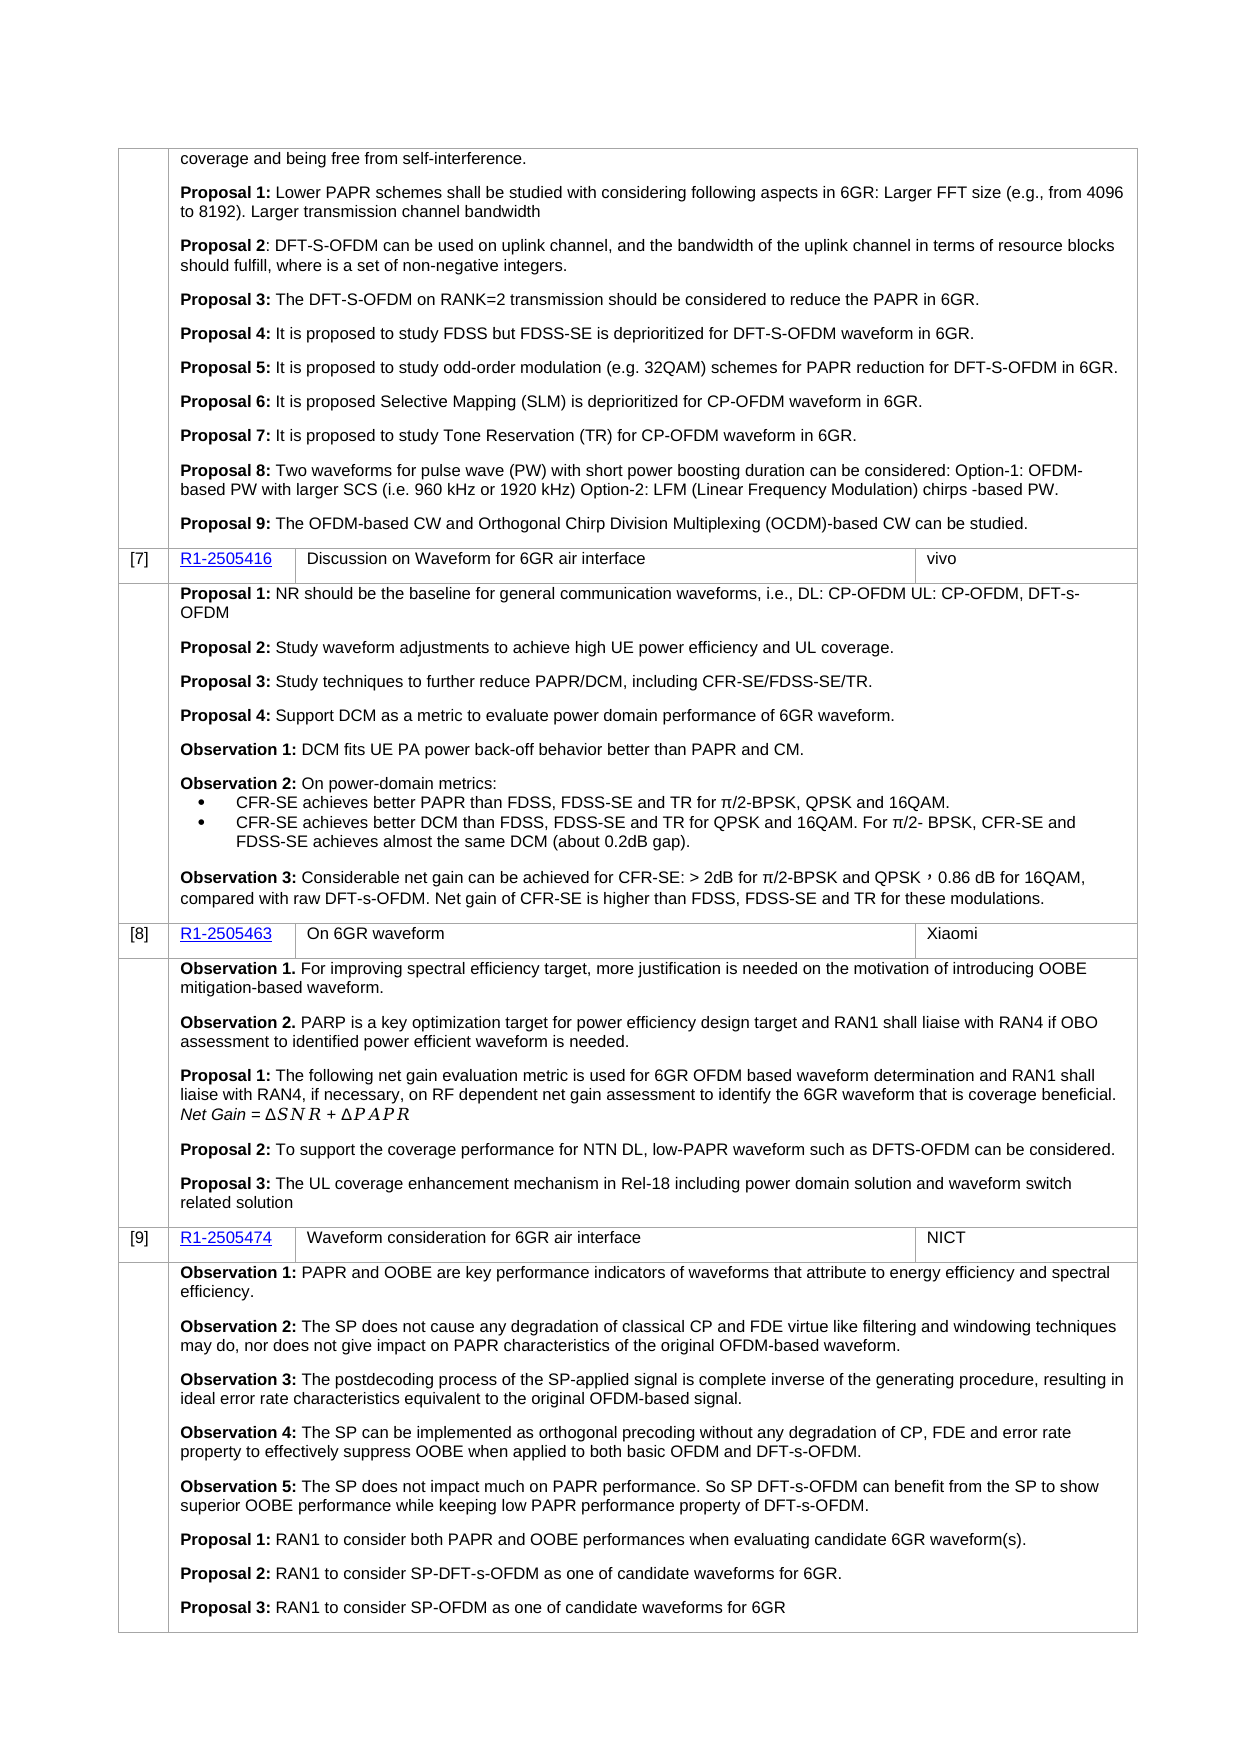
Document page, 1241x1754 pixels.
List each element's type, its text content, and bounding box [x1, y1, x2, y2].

table_cell Waveform consideration for 6GR air interface [296, 1228, 915, 1262]
table_cell R1-2505416 [169, 549, 295, 583]
table_cell Observation 1. For improving spectral efficiency target, more justification is needed on the motivation of introducing OOBE mitigation-based waveform. Observation 2. PARP is a key optimization target for power efficiency design target and RAN1 shall liaise with RAN4 if OBO assessment to identified power efficient waveform is needed. Proposal 1: The following net gain evaluation metric is used for 6GR OFDM based waveform determination and RAN1 shall liaise with RAN4, if necessary, on RF dependent net gain assessment to identify the 6GR waveform that is coverage beneficial. Net Gain = Δ𝑆𝑁𝑅 + Δ𝑃𝐴𝑃𝑅 Proposal 2: To support the coverage performance for NTN DL, low-PAPR waveform such as DFTS-OFDM can be considered. Proposal 3: The UL coverage enhancement mechanism in Rel-18 including power domain solution and waveform switch related solution [169, 959, 1137, 1227]
table_cell Observation 1: PAPR and OOBE are key performance indicators of waveforms that attribute to energy efficiency and spectral efficiency. Observation 2: The SP does not cause any degradation of classical CP and FDE virtue like filtering and windowing techniques may do, nor does not give impact on PAPR characteristics of the original OFDM-based waveform. Observation 3: The postdecoding process of the SP-applied signal is complete inverse of the generating procedure, resulting in ideal error rate characteristics equivalent to the original OFDM-based signal. Observation 4: The SP can be implemented as orthogonal precoding without any degradation of CP, FDE and error rate property to effectively suppress OOBE when applied to both basic OFDM and DFT-s-OFDM. Observation 5: The SP does not impact much on PAPR performance. So SP DFT-s-OFDM can benefit from the SP to show superior OOBE performance while keeping low PAPR performance property of DFT-s-OFDM. Proposal 1: RAN1 to consider both PAPR and OOBE performances when evaluating candidate 6GR waveform(s). Proposal 2: RAN1 to consider SP-DFT-s-OFDM as one of candidate waveforms for 6GR. Proposal 3: RAN1 to consider SP-OFDM as one of candidate waveforms for 6GR [169, 1263, 1137, 1632]
table_cell R1-2505474 [169, 1228, 295, 1262]
table_cell [119, 1263, 168, 1632]
table_cell On 6GR waveform [296, 924, 915, 958]
table_cell Xiaomi [916, 924, 1137, 958]
table_cell Discussion on Waveform for 6GR air interface [296, 549, 915, 583]
table_cell R1-2505463 [169, 924, 295, 958]
table_cell [9] [119, 1228, 168, 1262]
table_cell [169, 149, 1137, 548]
table_cell Proposal 1: NR should be the baseline for general communication waveforms, i.e., DL: CP-OFDM UL: CP-OFDM, DFT-s-OFDM Proposal 2: Study waveform adjustments to achieve high UE power efficiency and UL coverage. Proposal 3: Study techniques to further reduce PAPR/DCM, including CFR-SE/FDSS-SE/TR. Proposal 4: Support DCM as a metric to evaluate power domain performance of 6GR waveform. Observation 1: DCM fits UE PA power back-off behavior better than PAPR and CM. Observation 2: On power-domain metrics: CFR-SE achieves better PAPR than FDSS, FDSS-SE and TR for π/2-BPSK, QPSK and 16QAM. CFR-SE achieves better DCM than FDSS, FDSS-SE and TR for QPSK and 16QAM. For π/2- BPSK, CFR-SE and FDSS-SE achieves almost the same DCM (about 0.2dB gap). Observation 3: Considerable net gain can be achieved for CFR-SE: > 2dB for π/2-BPSK and QPSK，0.86 dB for 16QAM, compared with raw DFT-s-OFDM. Net gain of CFR-SE is higher than FDSS, FDSS-SE and TR for these modulations. [169, 584, 1137, 923]
table_cell vivo [916, 549, 1137, 583]
table_cell [119, 149, 168, 548]
table_cell [8] [119, 924, 168, 958]
table_cell NICT [916, 1228, 1137, 1262]
table_cell [119, 584, 168, 923]
table_cell [7] [119, 549, 168, 583]
table_cell [119, 959, 168, 1227]
